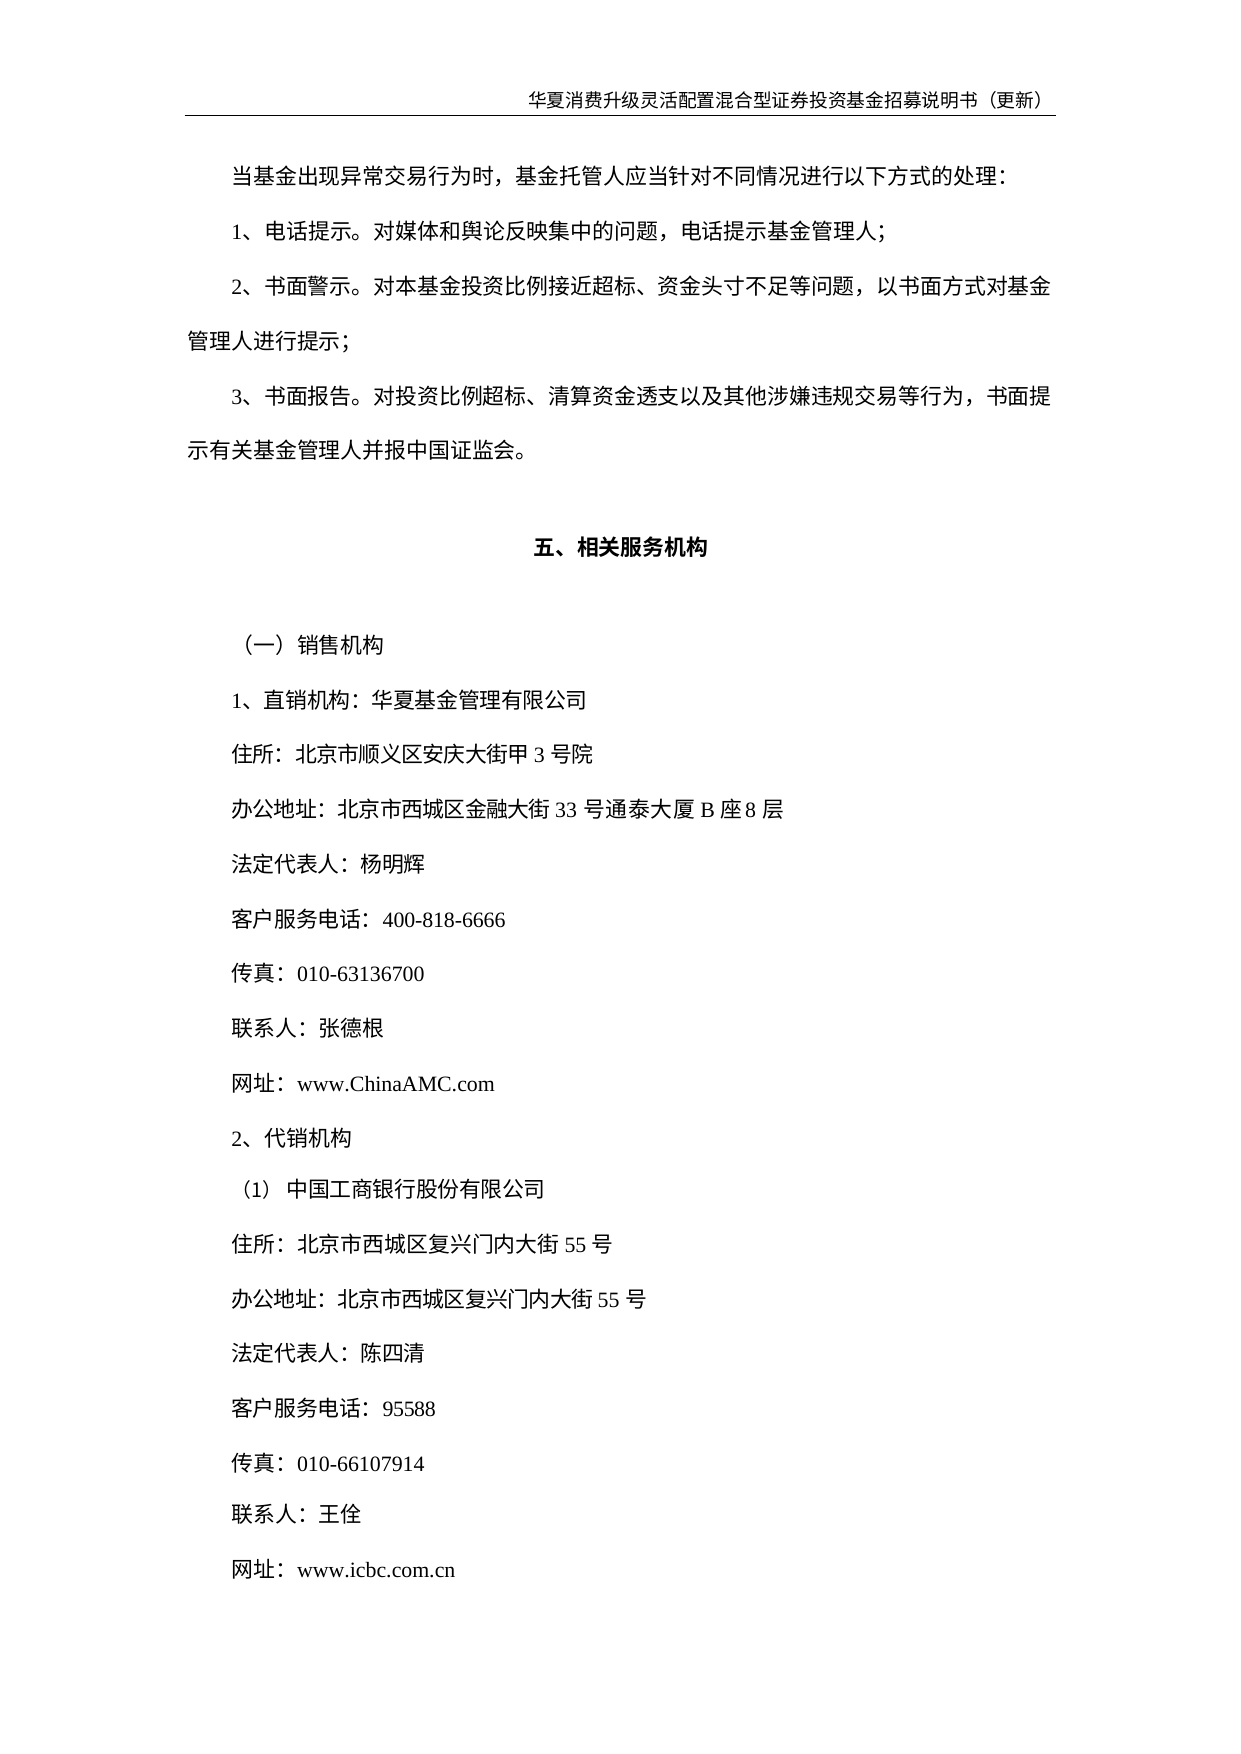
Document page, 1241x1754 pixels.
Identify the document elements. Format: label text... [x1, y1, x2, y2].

text （一）销售机构 [231, 628, 1159, 659]
text 住所：北京市西城区复兴门内大街 55 号 [231, 1227, 1159, 1258]
text 联系人：张德根 [231, 1011, 1159, 1043]
text 网址：www.icbc.com.cn [231, 1552, 1159, 1583]
text 1、直销机构：华夏基金管理有限公司住所：北京市顺义区安庆大街甲 3 号院 [231, 683, 603, 769]
text 办公地址：北京市西城区金融大街 33 号通泰大厦B 座 8 层法定代表人：杨明辉 [231, 792, 794, 878]
text 办公地址：北京市西城区复兴门内大街 55 号法定代表人：陈四清 [231, 1282, 658, 1368]
text 客户服务电话：95588 传真：010-66107914 [231, 1391, 439, 1477]
subtitle 五、相关服务机构 [235, 530, 1006, 562]
text 联系人：王佺 [231, 1500, 1159, 1528]
text 1、电话提示。对媒体和舆论反映集中的问题，电话提示基金管理人； [231, 214, 1159, 246]
text 网址：www.ChinaAMC.com 2、代销机构 [231, 1066, 497, 1152]
text 2、书面警示。对本基金投资比例接近超标、资金头寸不足等问题，以书面方式对基金管理人进行提示； [187, 269, 1053, 356]
text 客户服务电话：400-818-6666 传真：010-63136700 [231, 902, 509, 988]
text 当基金出现异常交易行为时，基金托管人应当针对不同情况进行以下方式的处理： [231, 159, 1159, 191]
list 中国工商银行股份有限公司 [231, 1175, 1159, 1203]
text 3、书面报告。对投资比例超标、清算资金透支以及其他涉嫌违规交易等行为，书面提示有关基金管理人并报中国证监会。 [187, 379, 1053, 465]
